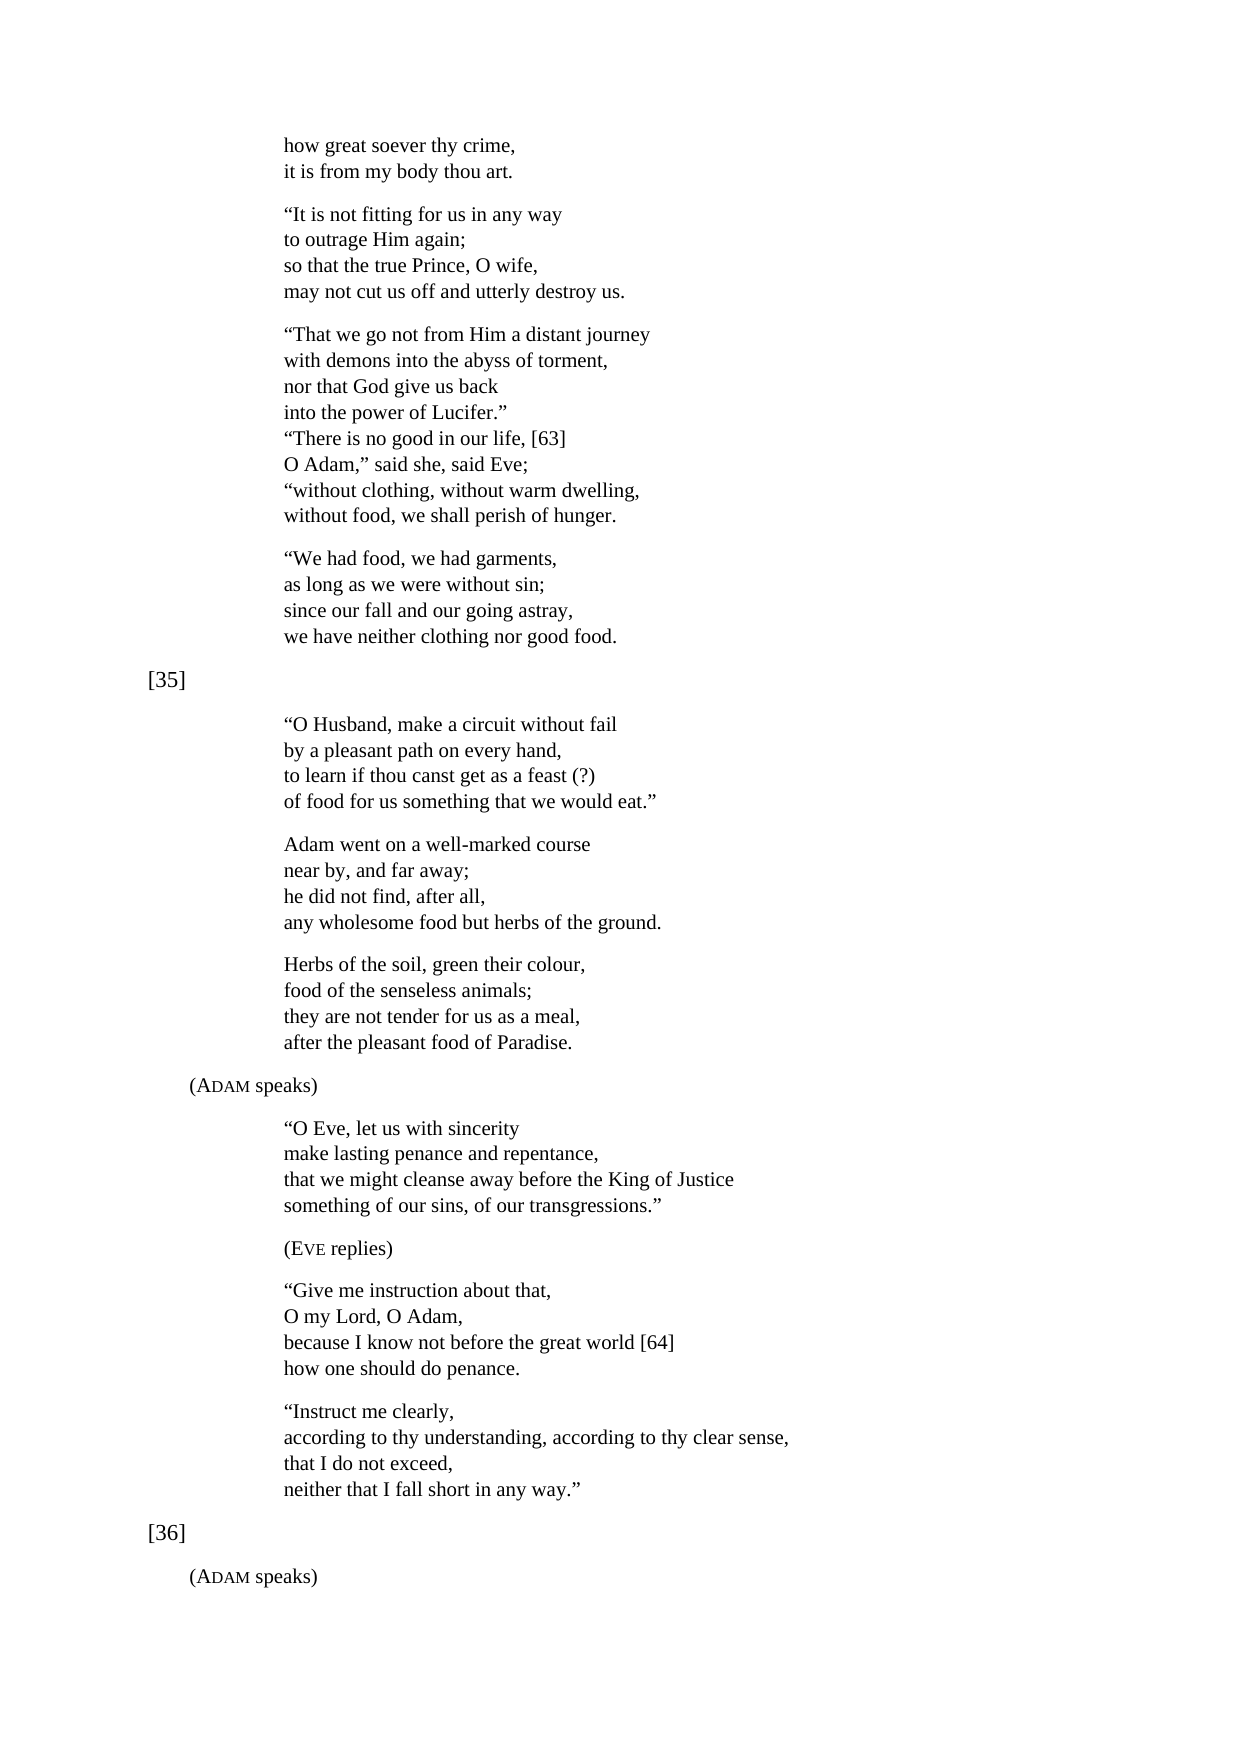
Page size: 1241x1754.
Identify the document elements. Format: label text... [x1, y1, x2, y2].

text (Adam speaks) [189, 1564, 1010, 1588]
text “Give me instruction about that, O my Lord, O Adam, because I know not before the great world [64] how one should do penance. [283, 1278, 1010, 1380]
text Herbs of the soil, green their colour, food of the senseless animals; they are not tender for us as a meal, after the pleasant food of Paradise. [283, 952, 1010, 1054]
text (Eve replies) [283, 1236, 1010, 1260]
text “O Eve, let us with sincerity make lasting penance and repentance, that we might cleanse away before the King of Justice something of our sins, of our transgressions.” [283, 1115, 1010, 1217]
text “We had food, we had garments, as long as we were without sin; since our fall and our going astray, we have neither clothing nor good food. [283, 546, 1010, 648]
text (Adam speaks) [189, 1073, 1010, 1097]
text “That we go not from Him a distant journey with demons into the abyss of torment, nor that God give us back into the power of Lucifer.” “There is no good in our life, [63] O Adam,” said she, said Eve; “without clothing, without warm dwelling, without food, we shall perish of hunger. [283, 322, 1010, 527]
text “O Husband, make a circuit without fail by a pleasant path on every hand, to learn if thou canst get as a feast (?) of food for us something that we would eat.” [283, 712, 1010, 813]
text “It is not fitting for us in any way to outrage Him again; so that the true Prince, O wife, may not cut us off and utterly destroy us. [283, 201, 1010, 303]
text [36] [148, 1519, 1092, 1546]
text “Instruct me clearly, according to thy understanding, according to thy clear sense, that I do not exceed, neither that I fall short in any way.” [283, 1399, 1010, 1501]
text Adam went on a well-marked course near by, and far away; he did not find, after all, any wholesome food but herbs of the ground. [283, 832, 1010, 934]
text [35] [148, 666, 1092, 693]
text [283, 133, 1010, 183]
